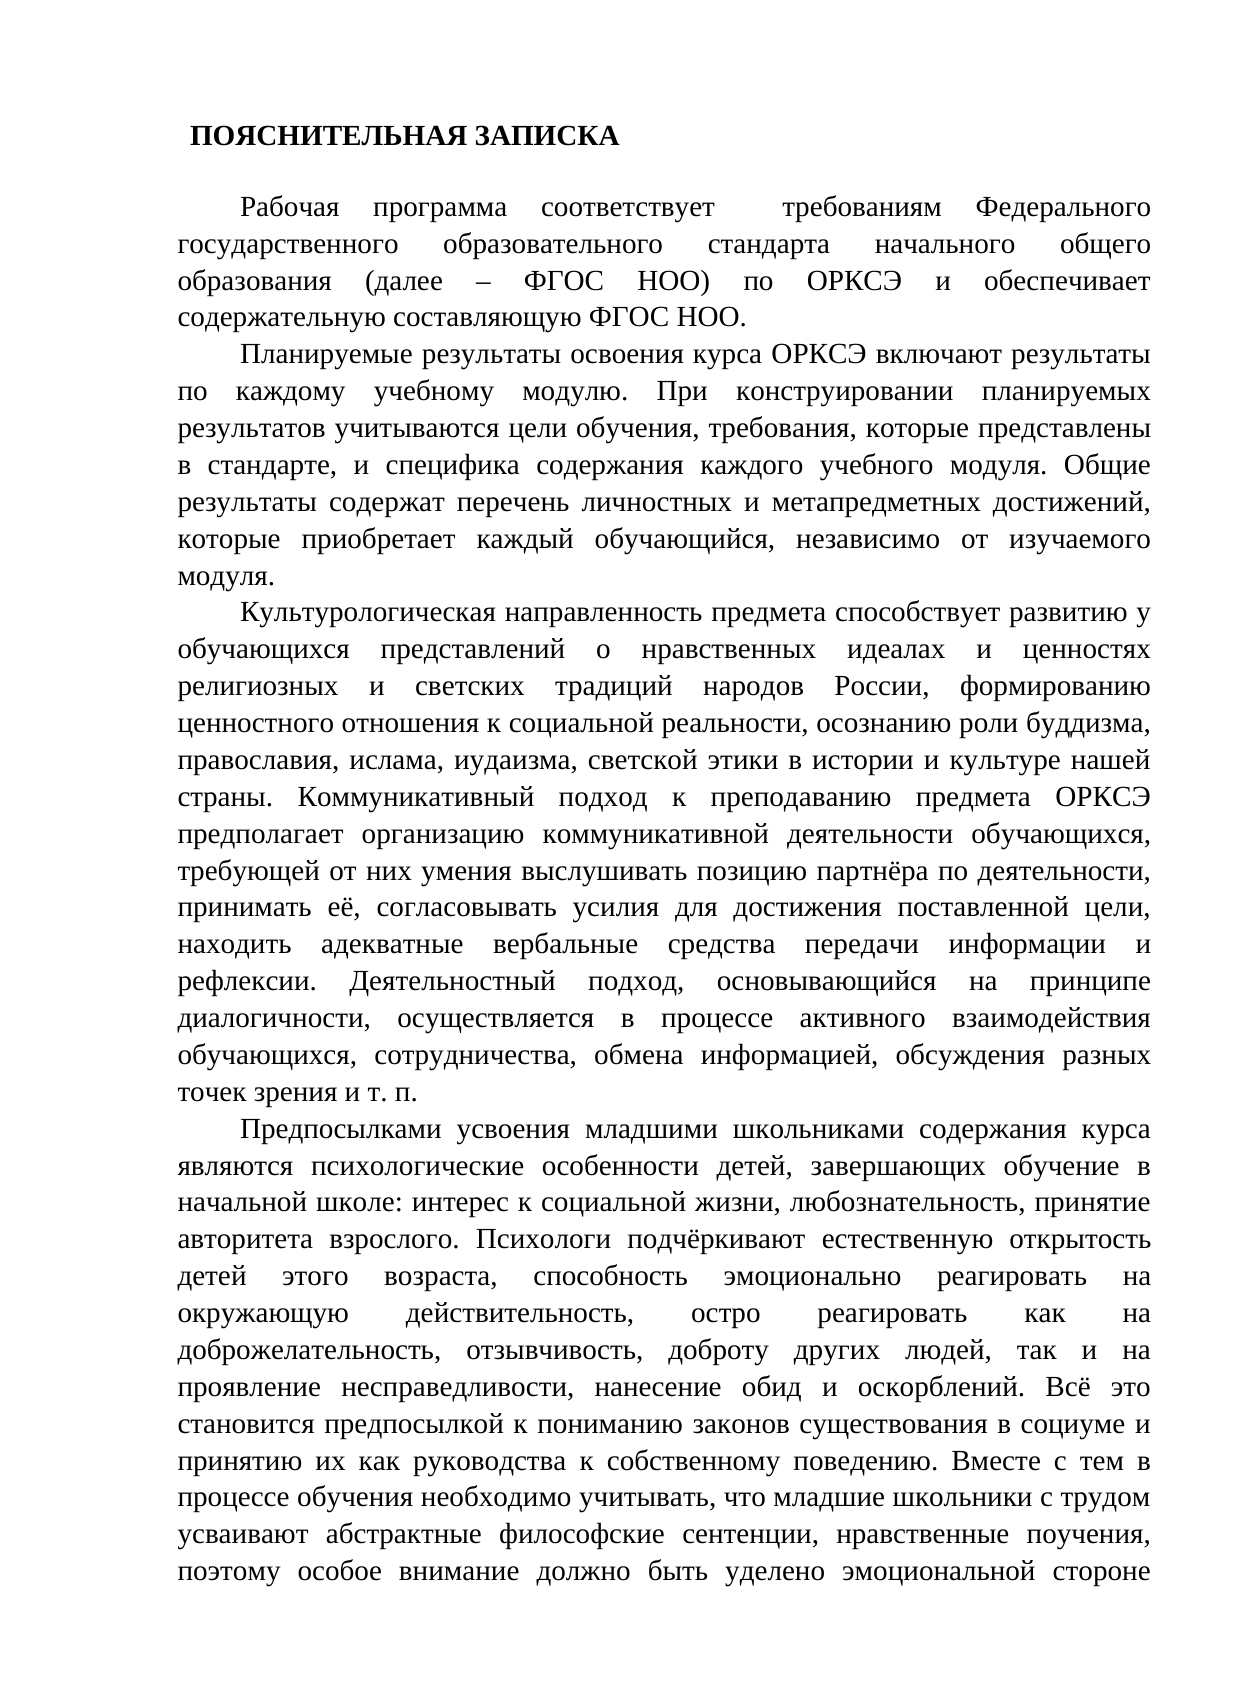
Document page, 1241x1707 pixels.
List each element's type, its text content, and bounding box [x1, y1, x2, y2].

text Рабочая программа соответствует требованиям Федерального государственного образовательного стандарта начального общего образования (далее – ФГОС НОО) по ОРКСЭ и обеспечивает содержательную составляющую ФГОС НОО. [177, 189, 1152, 333]
text ​ПОЯСНИТЕЛЬНАЯ ЗАПИСКА [190, 118, 1152, 152]
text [177, 1111, 1152, 1587]
text Планируемые результаты освоения курса ОРКСЭ включают результаты по каждому учебному модулю. При конструировании планируемых результатов учитываются цели обучения, требования, которые представлены в стандарте, и специфика содержания каждого учебного модуля. Общие результаты содержат перечень личностных и метапредметных достижений, которые приобретает каждый обучающийся, независимо от изучаемого модуля. [177, 336, 1152, 591]
text Культурологическая направленность предмета способствует развитию у обучающихся представлений о нравственных идеалах и ценностях религиозных и светских традиций народов России, формированию ценностного отношения к социальной реальности, осознанию роли буддизма, православия, ислама, иудаизма, светской этики в истории и культуре нашей страны. Коммуникативный подход к преподаванию предмета ОРКСЭ предполагает организацию коммуникативной деятельности обучающихся, требующей от них умения выслушивать позицию партнёра по деятельности, принимать её, согласовывать усилия для достижения поставленной цели, находить адекватные вербальные средства передачи информации и рефлексии. Деятельностный подход, основывающийся на принципе диалогичности, осуществляется в процессе активного взаимодействия обучающихся, сотрудничества, обмена информацией, обсуждения разных точек зрения и т. п. [177, 594, 1152, 1107]
